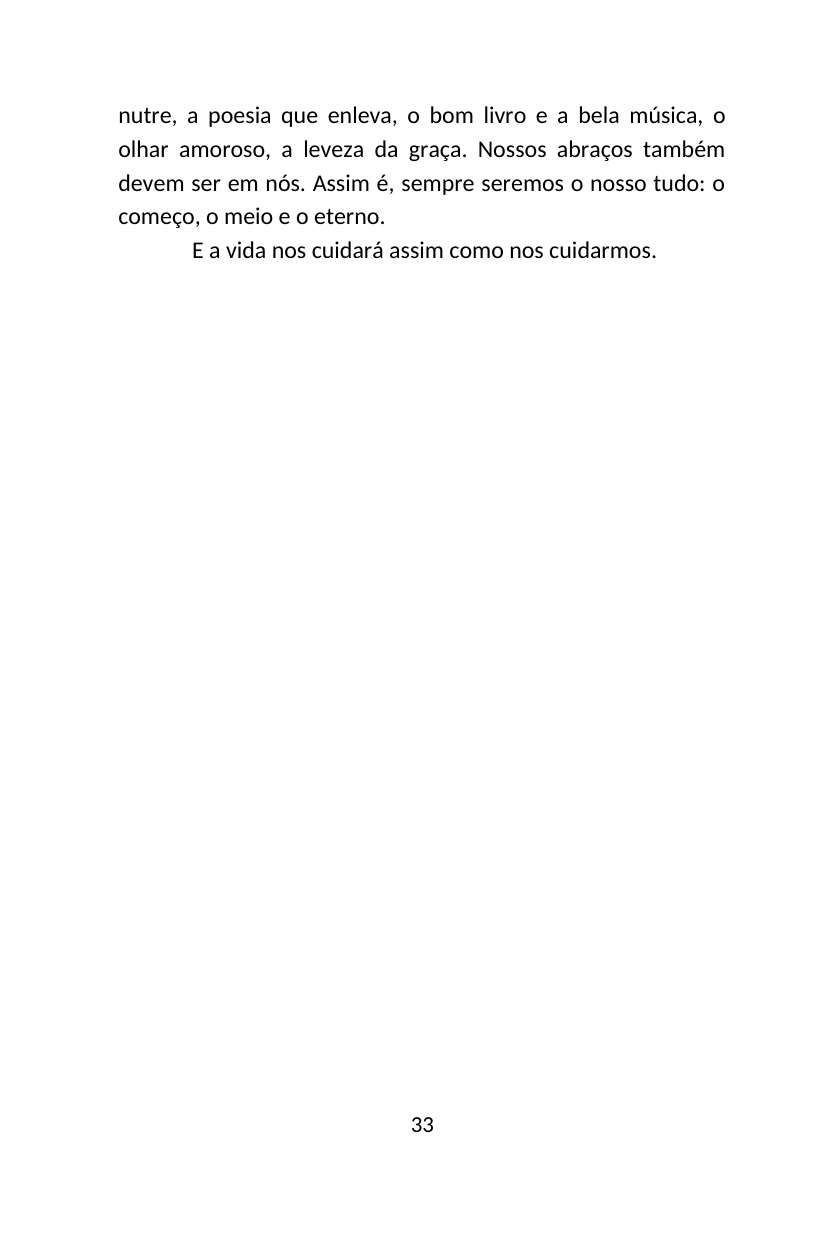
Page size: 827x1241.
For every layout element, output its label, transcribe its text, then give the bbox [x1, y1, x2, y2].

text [118, 100, 726, 231]
text E a vida nos cuidará assim como nos cuidarmos. [118, 235, 726, 264]
